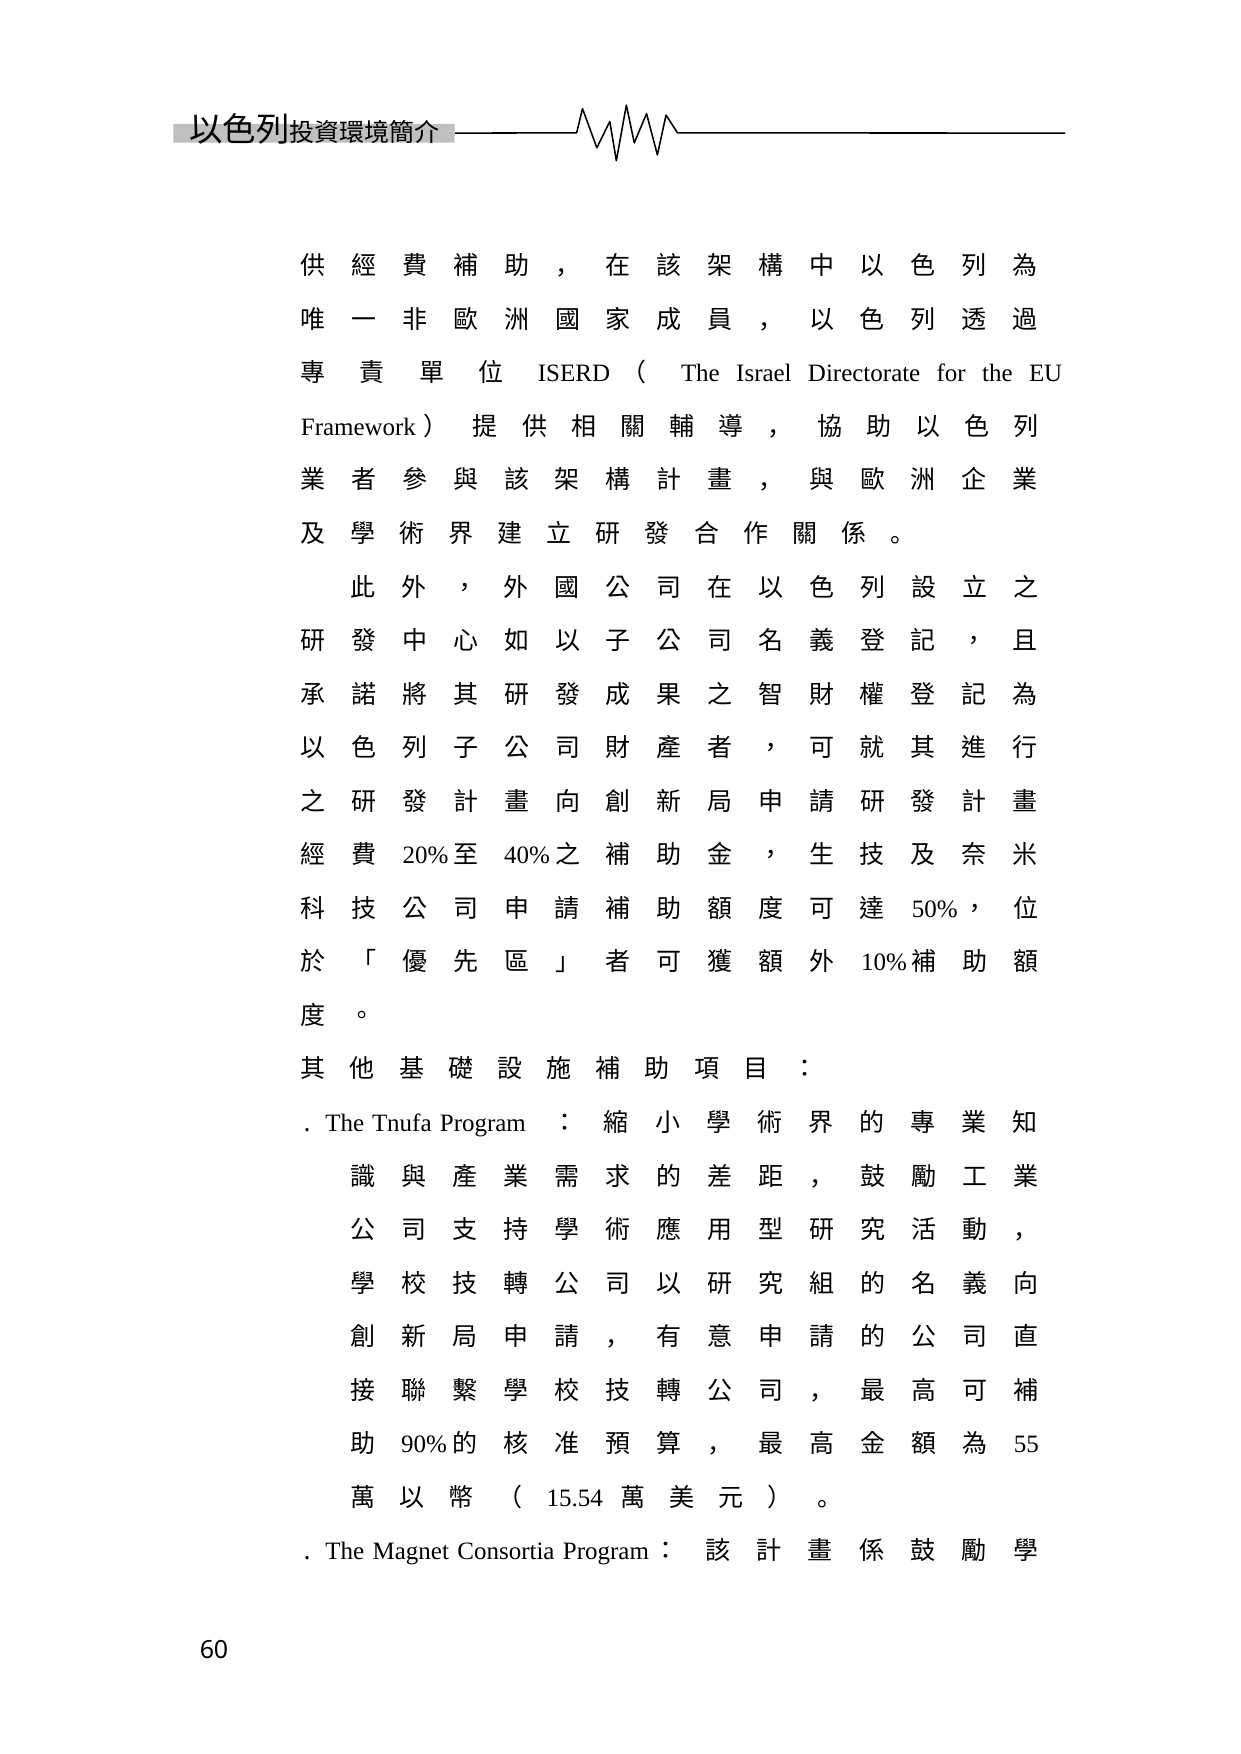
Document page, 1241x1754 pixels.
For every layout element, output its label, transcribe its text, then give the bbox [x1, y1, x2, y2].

text 此外，外國公司在以色列設立之研發中心如以子公司名義登記，且承諾將其研發成果之智財權登記為以色列子公司財產者，可就其進行之研發計畫向創新局申請研發計畫經費20%至40%之補助金，生技及奈米科技公司申請補助額度可達50%，位於「優先區」者可獲額外10%補助額度。 [276, 558, 1063, 1040]
text ․ The Tnufa Program：縮小學術界的專業知識與產業需求的差距，鼓勵工業公司支持學術應用型研究活動，學校技轉公司以研究組的名義向創新局申請，有意申請的公司直接聯繫學校技轉公司，最高可補助90%的核准預算，最高金額為55萬以幣（15.54萬美元）。 [276, 1094, 1063, 1522]
text 其他基礎設施補助項目： [276, 1040, 1063, 1094]
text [276, 237, 1063, 558]
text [276, 1522, 1063, 1576]
